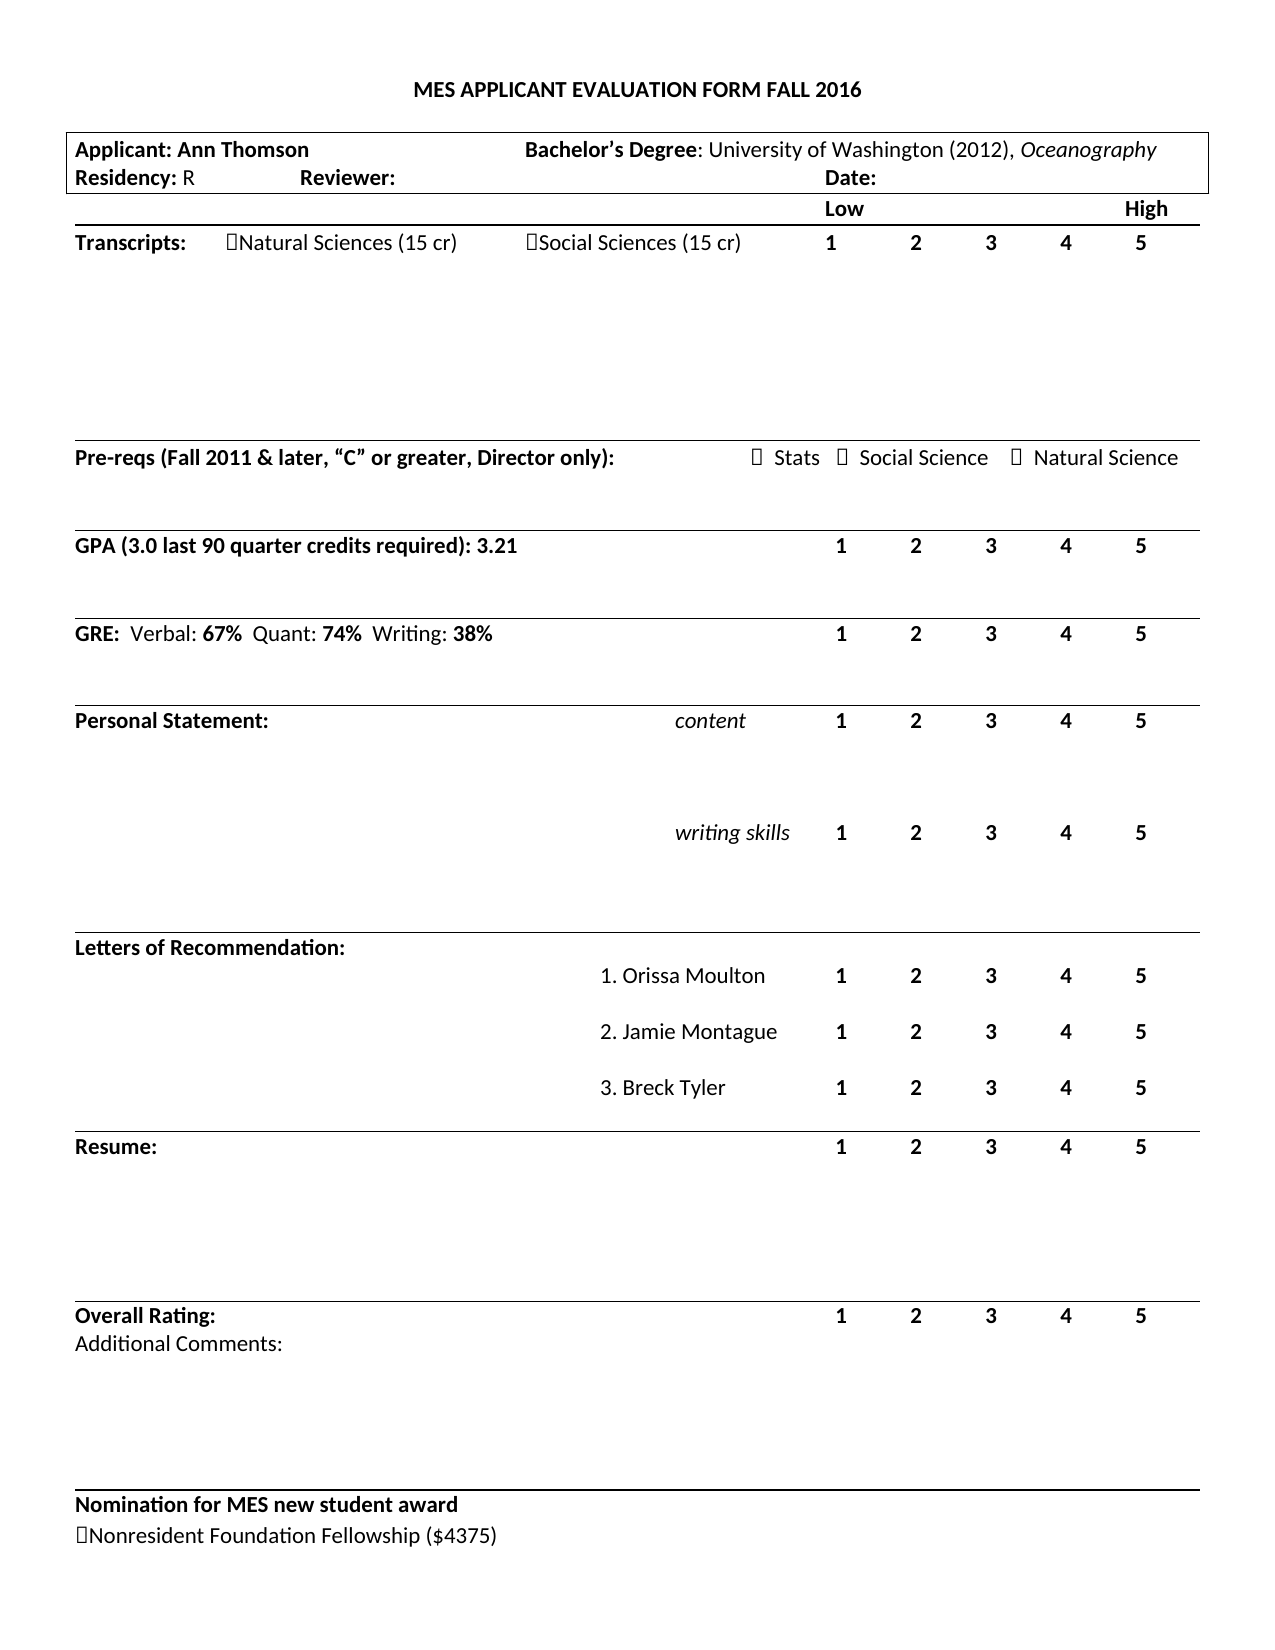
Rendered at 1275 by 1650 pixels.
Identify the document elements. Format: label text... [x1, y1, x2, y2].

text Resume: 1 2 3 4 5 [75, 1132, 1200, 1160]
text Low High [75, 194, 1200, 224]
text Residency: R Reviewer: Date: [67, 160, 1208, 193]
text MES APPLICANT EVALUATION FORM FALL 2016 [75, 75, 1200, 103]
text Additional Comments: [75, 1329, 1200, 1358]
text Transcripts: Natural Sciences (15 cr) Social Sciences (15 cr) 1 2 3 4 5 [75, 226, 1200, 257]
text GPA (3.0 last 90 quarter credits required): 3.21 1 2 3 4 5 [75, 531, 1200, 559]
text Nonresident Foundation Fellowship ($4375) [75, 1519, 1200, 1550]
text Nomination for MES new student award [75, 1491, 1200, 1519]
text Overall Rating: 1 2 3 4 5 [75, 1302, 1200, 1329]
text 2. Jamie Montague 1 2 3 4 5 [525, 1017, 1200, 1045]
text Pre-reqs (Fall 2011 & later, “C” or greater, Director only):  Stats  Social Science  Natural Science [75, 441, 1200, 472]
text 1. Orissa Moulton 1 2 3 4 5 [75, 961, 1200, 989]
text Letters of Recommendation: [75, 933, 1200, 961]
text GRE: Verbal: 67% Quant: 74% Writing: 38% 1 2 3 4 5 [75, 619, 1200, 647]
text Personal Statement: content 1 2 3 4 5 [75, 706, 1200, 734]
text Applicant: Ann Thomson Bachelor’s Degree: University of Washington (2012), Oceanography [67, 133, 1208, 160]
text 3. Breck Tyler 1 2 3 4 5 [75, 1073, 1200, 1101]
text writing skills 1 2 3 4 5 [600, 818, 1200, 874]
